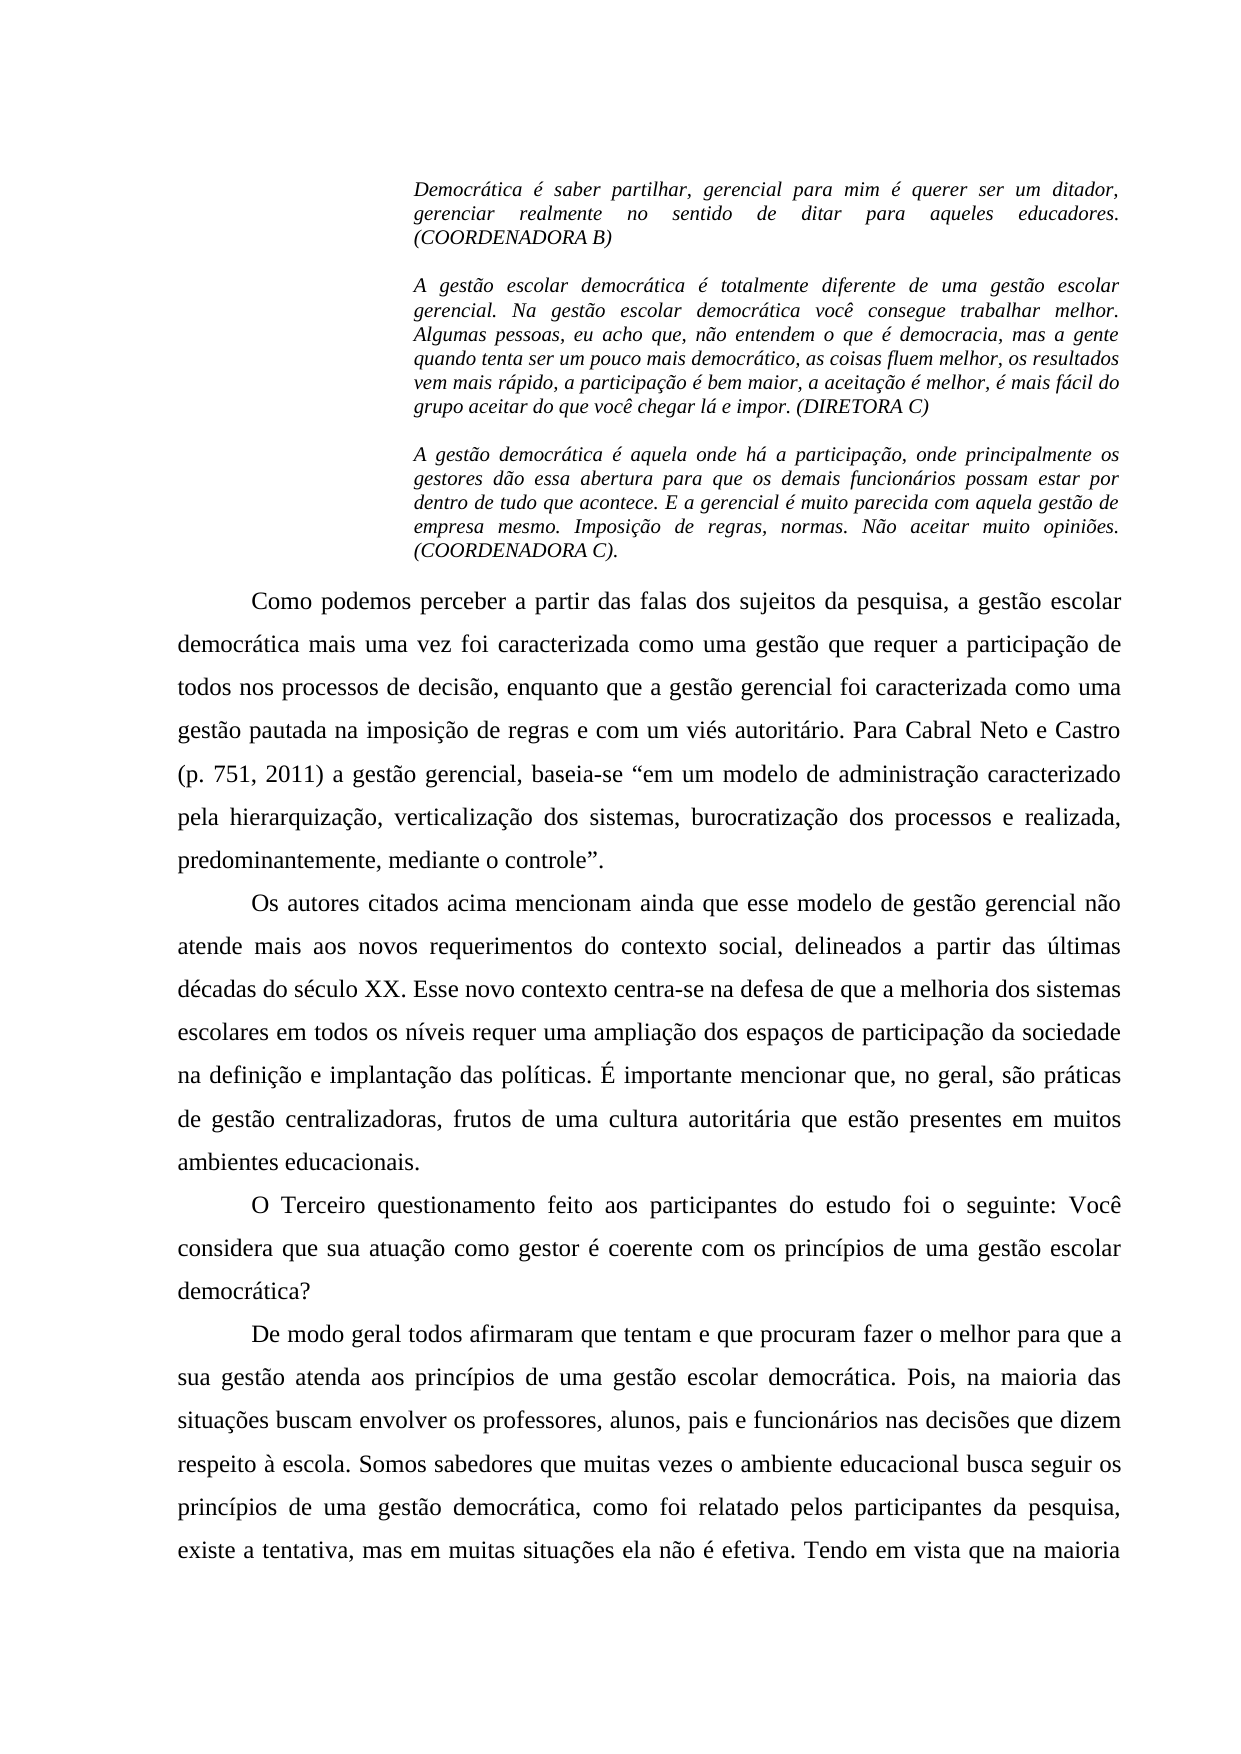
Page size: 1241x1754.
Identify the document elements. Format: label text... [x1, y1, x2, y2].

text Os autores citados acima mencionam ainda que esse modelo de gestão gerencial não atende mais aos novos requerimentos do contexto social, delineados a partir das últimas décadas do século XX. Esse novo contexto centra-se na defesa de que a melhoria dos sistemas escolares em todos os níveis requer uma ampliação dos espaços de participação da sociedade na definição e implantação das políticas. É importante mencionar que, no geral, são práticas de gestão centralizadoras, frutos de uma cultura autoritária que estão presentes em muitos ambientes educacionais. [177, 888, 1122, 1176]
text Como podemos perceber a partir das falas dos sujeitos da pesquisa, a gestão escolar democrática mais uma vez foi caracterizada como uma gestão que requer a participação de todos nos processos de decisão, enquanto que a gestão gerencial foi caracterizada como uma gestão pautada na imposição de regras e com um viés autoritário. Para Cabral Neto e Castro (p. 751, 2011) a gestão gerencial, baseia-se “em um modelo de administração caracterizado pela hierarquização, verticalização dos sistemas, burocratização dos processos e realizada, predominantemente, mediante o controle”. [177, 586, 1122, 874]
text A gestão escolar democrática é totalmente diferente de uma gestão escolar gerencial. Na gestão escolar democrática você consegue trabalhar melhor. Algumas pessoas, eu acho que, não entendem o que é democracia, mas a gente quando tenta ser um pouco mais democrático, as coisas fluem melhor, os resultados vem mais rápido, a participação é bem maior, a aceitação é melhor, é mais fácil do grupo aceitar do que você chegar lá e impor. (DIRETORA C) [413, 273, 1122, 418]
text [177, 1319, 1122, 1564]
text A gestão democrática é aquela onde há a participação, onde principalmente os gestores dão essa abertura para que os demais funcionários possam estar por dentro de tudo que acontece. E a gerencial é muito parecida com aquela gestão de empresa mesmo. Imposição de regras, normas. Não aceitar muito opiniões. (COORDENADORA C). [413, 442, 1122, 562]
text Democrática é saber partilhar, gerencial para mim é querer ser um ditador, gerenciar realmente no sentido de ditar para aqueles educadores. (COORDENADORA B) [413, 177, 1122, 249]
text O Terceiro questionamento feito aos participantes do estudo foi o seguinte: Você considera que sua atuação como gestor é coerente com os princípios de uma gestão escolar democrática? [177, 1190, 1122, 1305]
